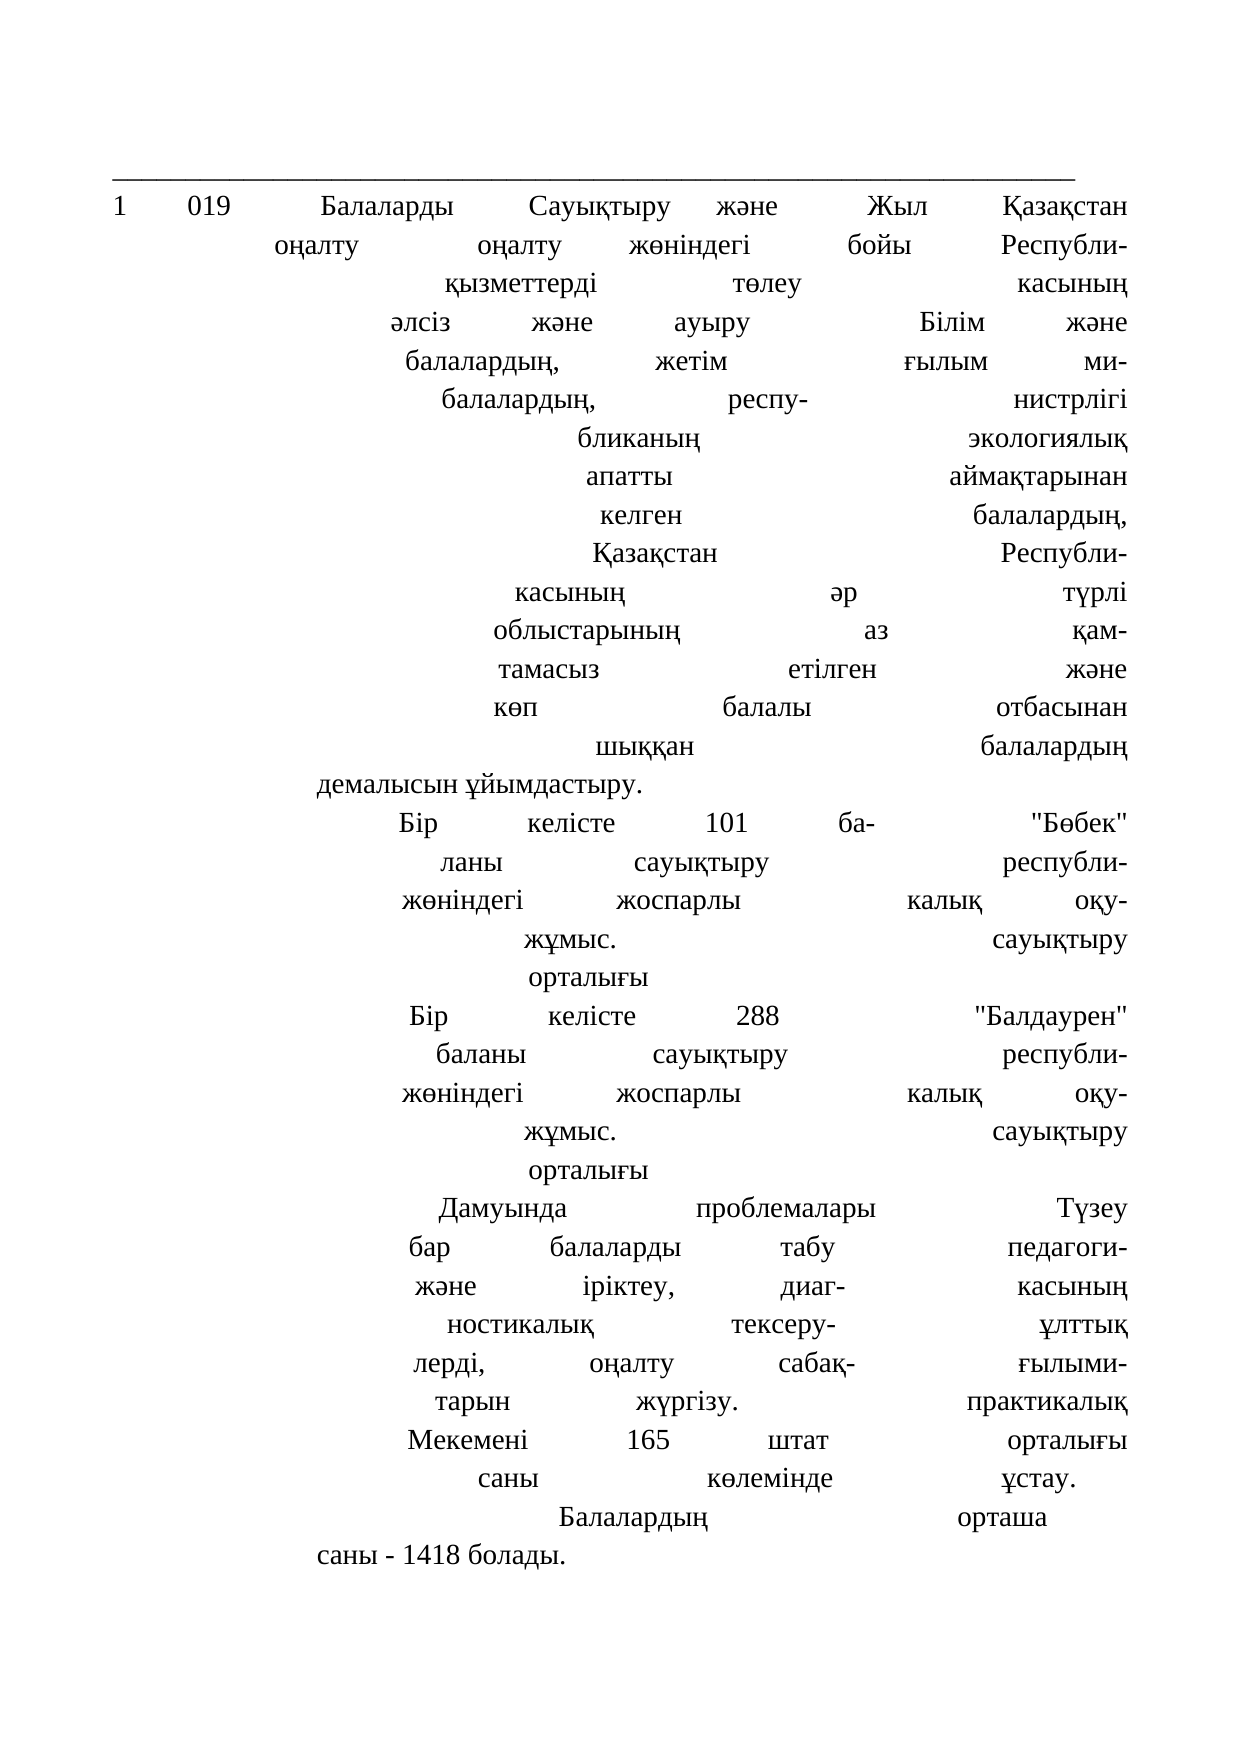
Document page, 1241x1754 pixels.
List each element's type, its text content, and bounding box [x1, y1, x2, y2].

text Бiр келiсте 101 ба- "Бөбек" ланы сауықтыру республи- жөнiндегі жоспарлы калық оқу- жұмыс. сауықтыру орталығы [112, 805, 1128, 993]
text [112, 150, 1128, 800]
text Дамуында проблемалары Түзеу бар балаларды табу педагоги- және iрiктеу, диаг- касының ностикалық тексеру- ұлттық лердi, оңалту сабақ- ғылыми- тарын жүргiзу. практикалық Мекемені 165 штат орталығы саны көлемiнде ұстау. Балалардың орташа саны - 1418 болады. [112, 1191, 1128, 1571]
text Бiр келiсте 288 "Балдаурен" баланы сауықтыру республи- жөнiндегi жоспарлы калық оқу- жұмыс. сауықтыру орталығы [112, 998, 1128, 1186]
